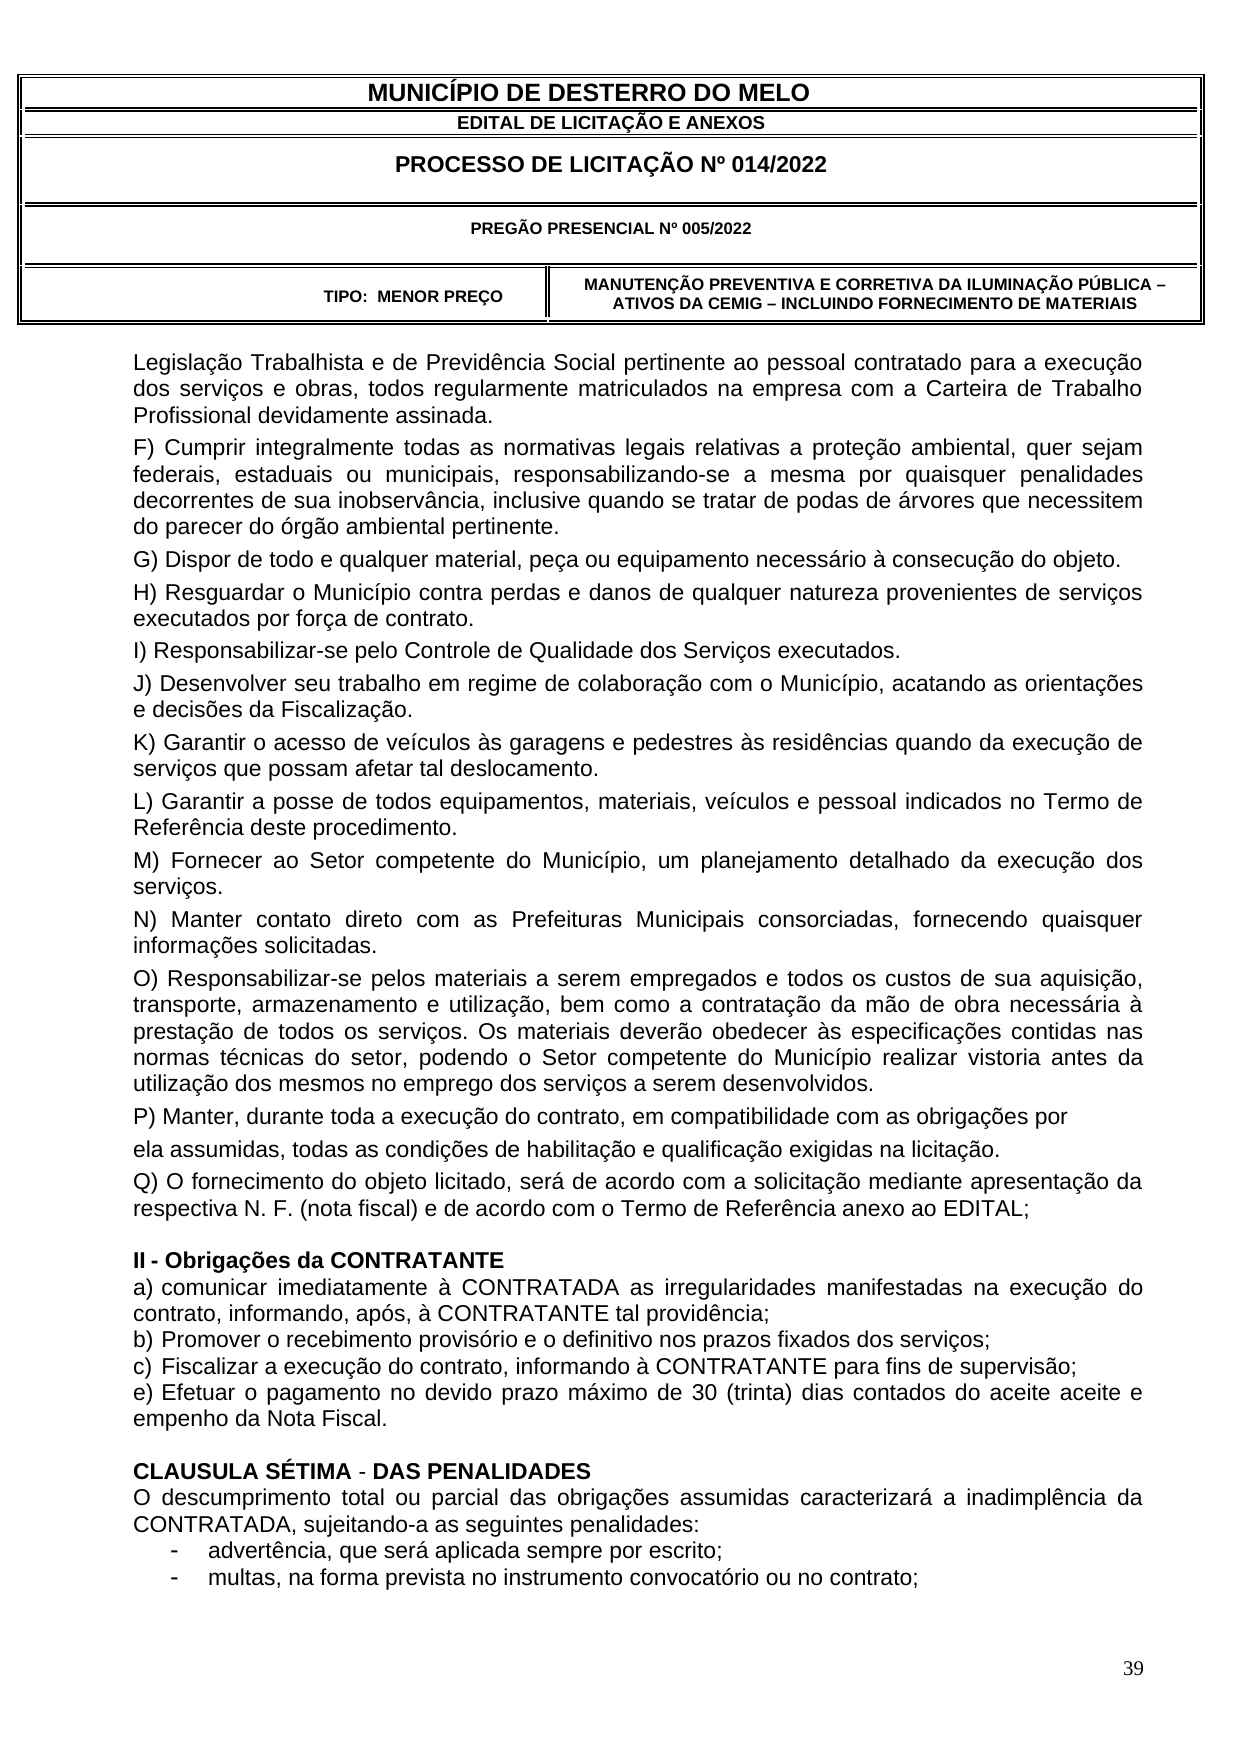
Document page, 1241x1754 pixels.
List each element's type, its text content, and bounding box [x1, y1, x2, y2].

text L) Garantir a posse de todos equipamentos, materiais, veículos e pessoal indicados no Termo de Referência deste procedimento. [133, 788, 1144, 841]
text N) Manter contato direto com as Prefeituras Municipais consorciadas, fornecendo quaisquer informações solicitadas. [133, 906, 1144, 959]
text c) Fiscalizar a execução do contrato, informando à CONTRATANTE para fins de supervisão; [133, 1353, 1144, 1379]
text F) Cumprir integralmente todas as normativas legais relativas a proteção ambiental, quer sejam federais, estaduais ou municipais, responsabilizando-se a mesma por quaisquer penalidades decorrentes de sua inobservância, inclusive quando se tratar de podas de árvores que necessitem do parecer do órgão ambiental pertinente. [133, 434, 1144, 540]
list advertência, que será aplicada sempre por escrito; [170, 1537, 1144, 1563]
text O) Responsabilizar-se pelos materiais a serem empregados e todos os custos de sua aquisição, transporte, armazenamento e utilização, bem como a contratação da mão de obra necessária à prestação de todos os serviços. Os materiais deverão obedecer às especificações contidas nas normas técnicas do setor, podendo o Setor competente do Município realizar vistoria antes da utilização dos mesmos no emprego dos serviços a serem desenvolvidos. [133, 965, 1144, 1097]
text Q) O fornecimento do objeto licitado, será de acordo com a solicitação mediante apresentação da respectiva N. F. (nota fiscal) e de acordo com o Termo de Referência anexo ao EDITAL; [133, 1168, 1144, 1221]
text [133, 349, 1144, 428]
text II - Obrigações da CONTRATANTE [133, 1247, 1144, 1273]
text P) Manter, durante toda a execução do contrato, em compatibilidade com as obrigações por [133, 1103, 1144, 1129]
text K) Garantir o acesso de veículos às garagens e pedestres às residências quando da execução de serviços que possam afetar tal deslocamento. [133, 729, 1144, 782]
text ela assumidas, todas as condições de habilitação e qualificação exigidas na licitação. [133, 1136, 1144, 1162]
text a) comunicar imediatamente à CONTRATADA as irregularidades manifestadas na execução do contrato, informando, após, à CONTRATANTE tal providência; [133, 1273, 1144, 1326]
text I) Responsabilizar-se pelo Controle de Qualidade dos Serviços executados. [133, 637, 1144, 664]
text O descumprimento total ou parcial das obrigações assumidas caracterizará a inadimplência da CONTRATADA, sujeitando-a as seguintes penalidades: [133, 1484, 1144, 1537]
text J) Desenvolver seu trabalho em regime de colaboração com o Município, acatando as orientações e decisões da Fiscalização. [133, 670, 1144, 723]
list multas, na forma prevista no instrumento convocatório ou no contrato; [170, 1563, 1144, 1590]
text M) Fornecer ao Setor competente do Município, um planejamento detalhado da execução dos serviços. [133, 847, 1144, 900]
text H) Resguardar o Município contra perdas e danos de qualquer natureza provenientes de serviços executados por força de contrato. [133, 578, 1144, 631]
text e) Efetuar o pagamento no devido prazo máximo de 30 (trinta) dias contados do aceite aceite e empenho da Nota Fiscal. [133, 1379, 1144, 1432]
text G) Dispor de todo e qualquer material, peça ou equipamento necessário à consecução do objeto. [133, 546, 1144, 572]
text CLAUSULA SÉTIMA - DAS PENALIDADES [133, 1458, 1144, 1484]
text b) Promover o recebimento provisório e o definitivo nos prazos fixados dos serviços; [133, 1326, 1144, 1353]
